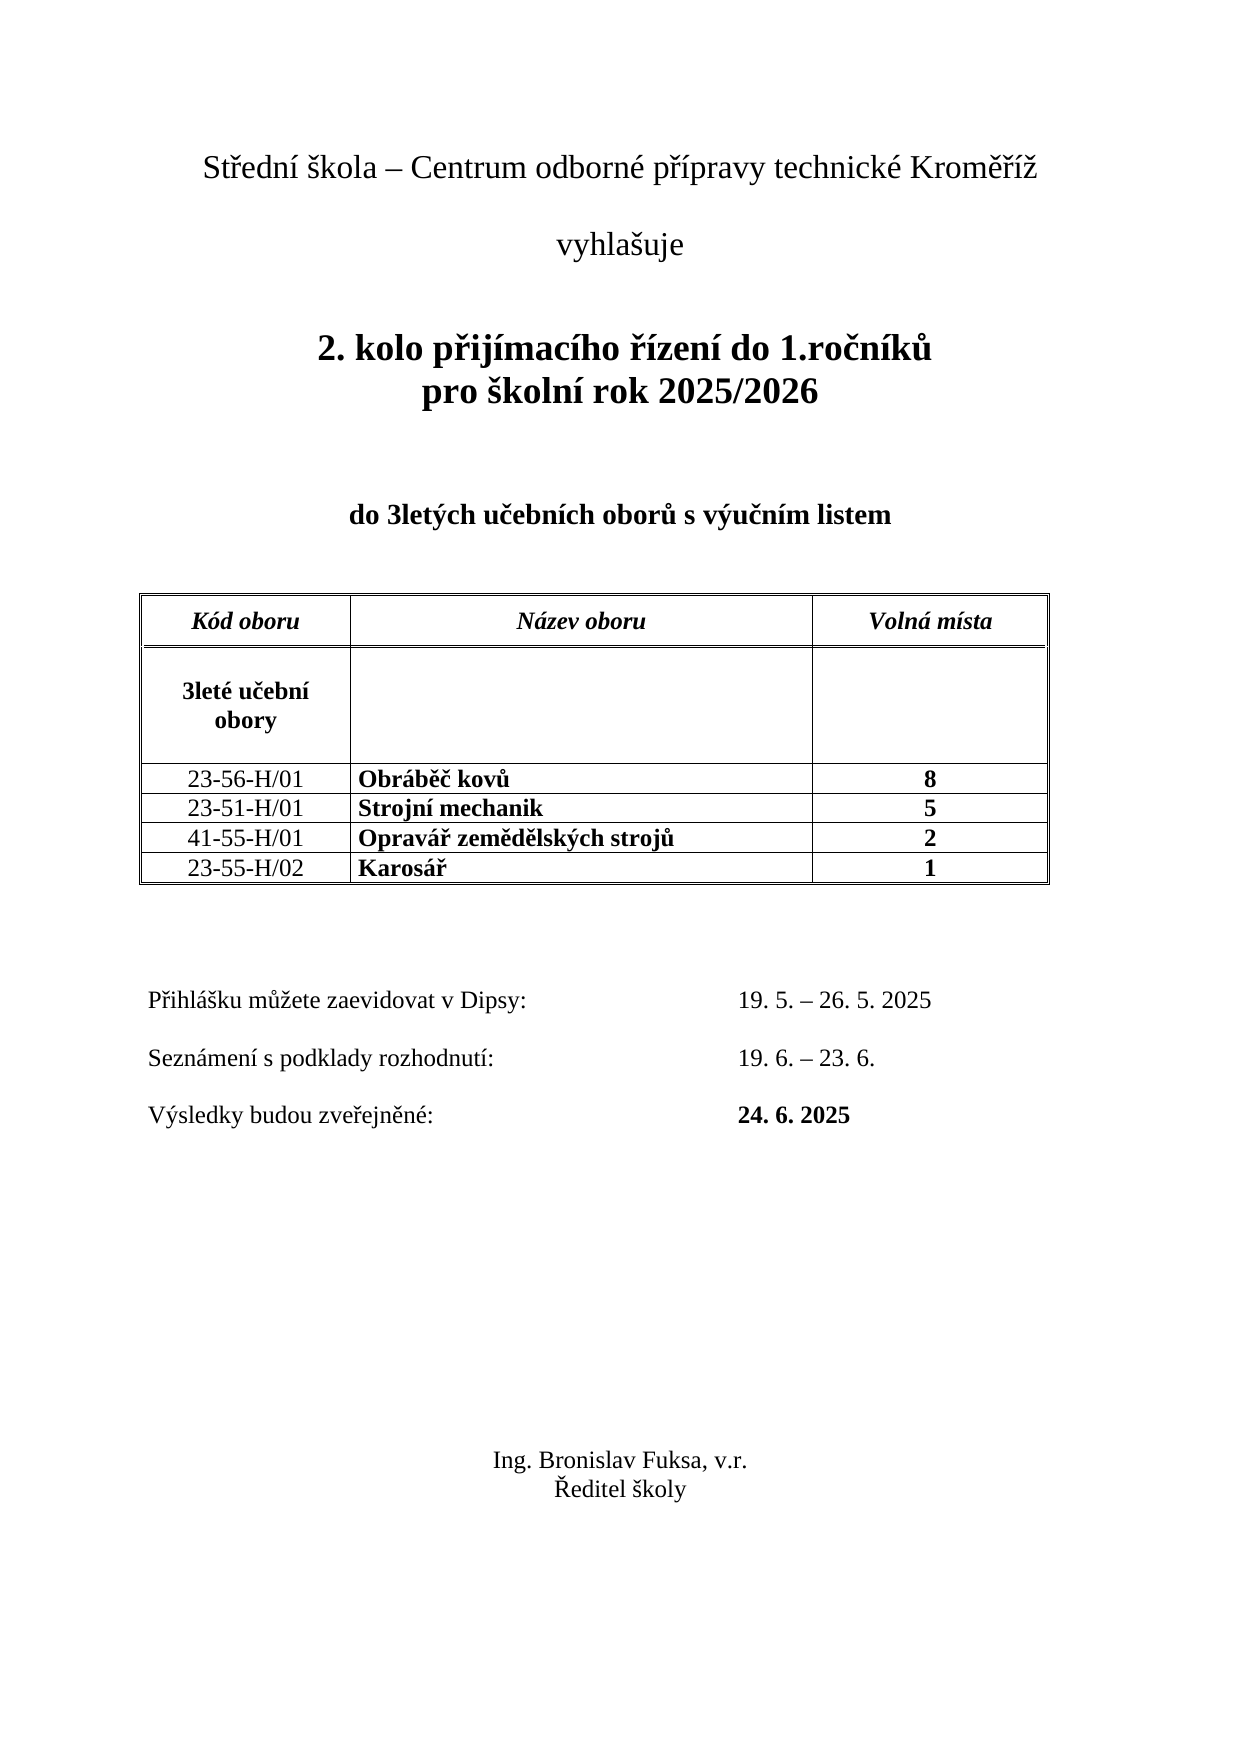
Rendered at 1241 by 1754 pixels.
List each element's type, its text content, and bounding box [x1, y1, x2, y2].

text do 3letých učebních oborů s výučním listem [148, 497, 1093, 531]
table_cell 8 [813, 764, 1047, 792]
text Střední škola – Centrum odborné přípravy technické Kroměříž [148, 148, 1093, 186]
text Seznámení s podklady rozhodnutí: 19. 6. – 23. 6. [148, 1043, 1093, 1072]
table_cell [351, 648, 812, 763]
table_header Kód oboru [142, 596, 350, 644]
text vyhlašuje [148, 224, 1093, 263]
table_cell [813, 645, 1047, 763]
text Ředitel školy [148, 1474, 1093, 1503]
table_cell Obráběč kovů [351, 764, 812, 792]
table_cell 41-55-H/01 [142, 823, 350, 852]
table_cell 3leté učební obory [142, 645, 350, 763]
text Ing. Bronislav Fuksa, v.r. [148, 1446, 1093, 1474]
table_cell Opravář zemědělských strojů [351, 823, 812, 852]
text pro školní rok 2025/2026 [148, 368, 1093, 411]
table_cell 23-51-H/01 [142, 794, 350, 822]
text Výsledky budou zveřejněné: 24. 6. 2025 [148, 1101, 1093, 1129]
table_cell 1 [813, 853, 1047, 882]
text Přihlášku můžete zaevidovat v Dipsy: 19. 5. – 26. 5. 2025 [148, 986, 1093, 1014]
table_cell 2 [813, 823, 1047, 852]
text 2. kolo přijímacího řízení do 1.ročníků [148, 325, 1093, 368]
table_header Název oboru [351, 596, 812, 644]
table_cell Strojní mechanik [351, 794, 812, 822]
table_cell 23-55-H/02 [142, 853, 350, 882]
table_cell Karosář [351, 853, 812, 882]
table_cell 5 [813, 794, 1047, 822]
table_header Volná místa [813, 596, 1047, 644]
table_cell 23-56-H/01 [142, 764, 350, 792]
